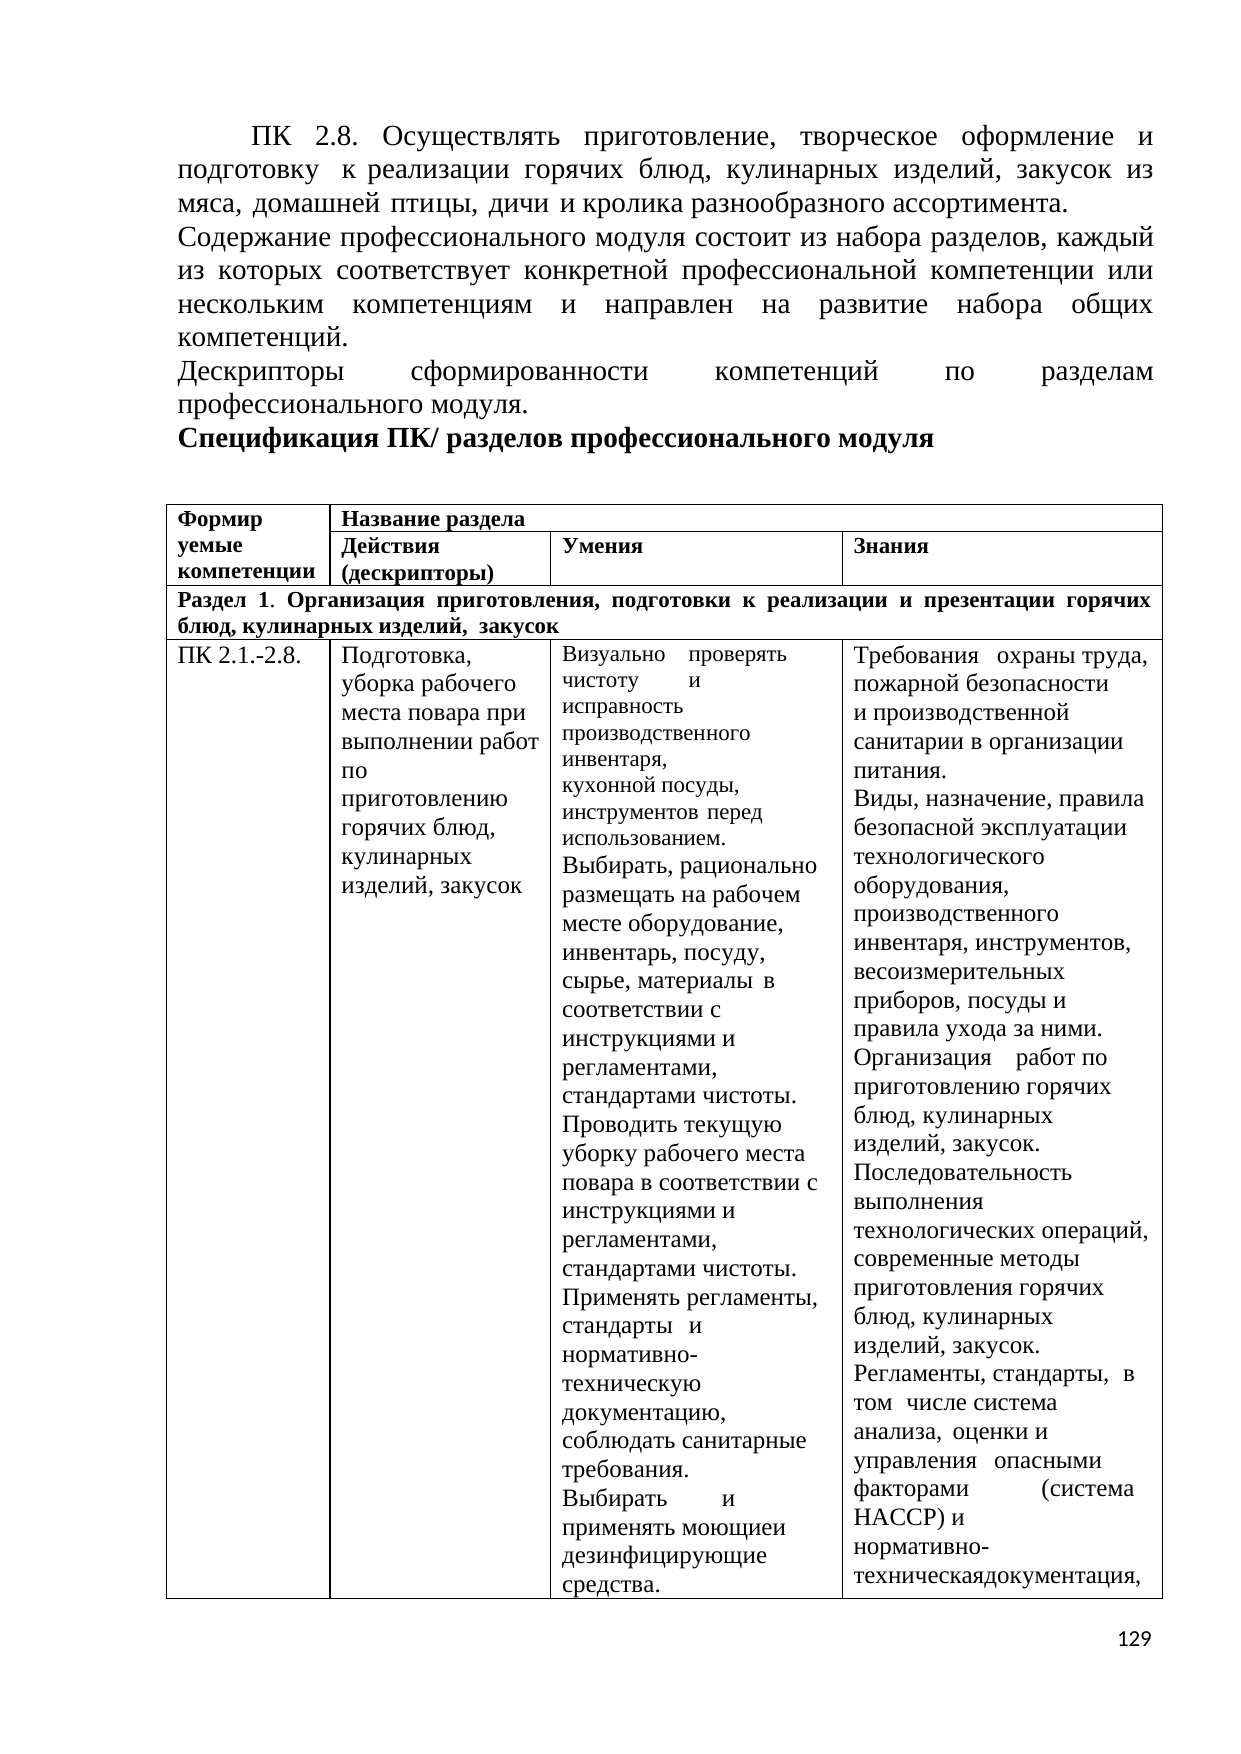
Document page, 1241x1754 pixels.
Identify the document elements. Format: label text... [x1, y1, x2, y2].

table_cell ПК 2.1.-2.8. [167, 640, 329, 1598]
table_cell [331, 640, 550, 1598]
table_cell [551, 640, 842, 1598]
table_cell Раздел 1. Организация приготовления, подготовки к реализации и презентации горячих блюд, кулинарных изделий, закусок [167, 586, 1162, 639]
text ПК 2.8. Осуществлять приготовление, творческое оформление и подготовку к реализации горячих блюд, кулинарных изделий, закусок из мяса, домашней птицы, дичи и кролика разнообразного ассортимента. [177, 118, 1154, 219]
text Дескрипторы сформированности компетенций по разделам профессионального модуля. [177, 353, 1154, 420]
table_cell Умения [551, 532, 842, 585]
table_cell Знания [843, 532, 1162, 585]
table_header Формируемые компетенции [167, 505, 329, 585]
table_cell Действия (дескрипторы) [331, 532, 550, 585]
text Спецификация ПК/ разделов профессионального модуля [177, 420, 1154, 453]
table_header Название раздела [331, 505, 1162, 531]
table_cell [843, 640, 1162, 1598]
text Содержание профессионального модуля состоит из набора разделов, каждый из которых соответствует конкретной профессиональной компетенции или нескольким компетенциям и направлен на развитие набора общих компетенций. [177, 219, 1154, 353]
